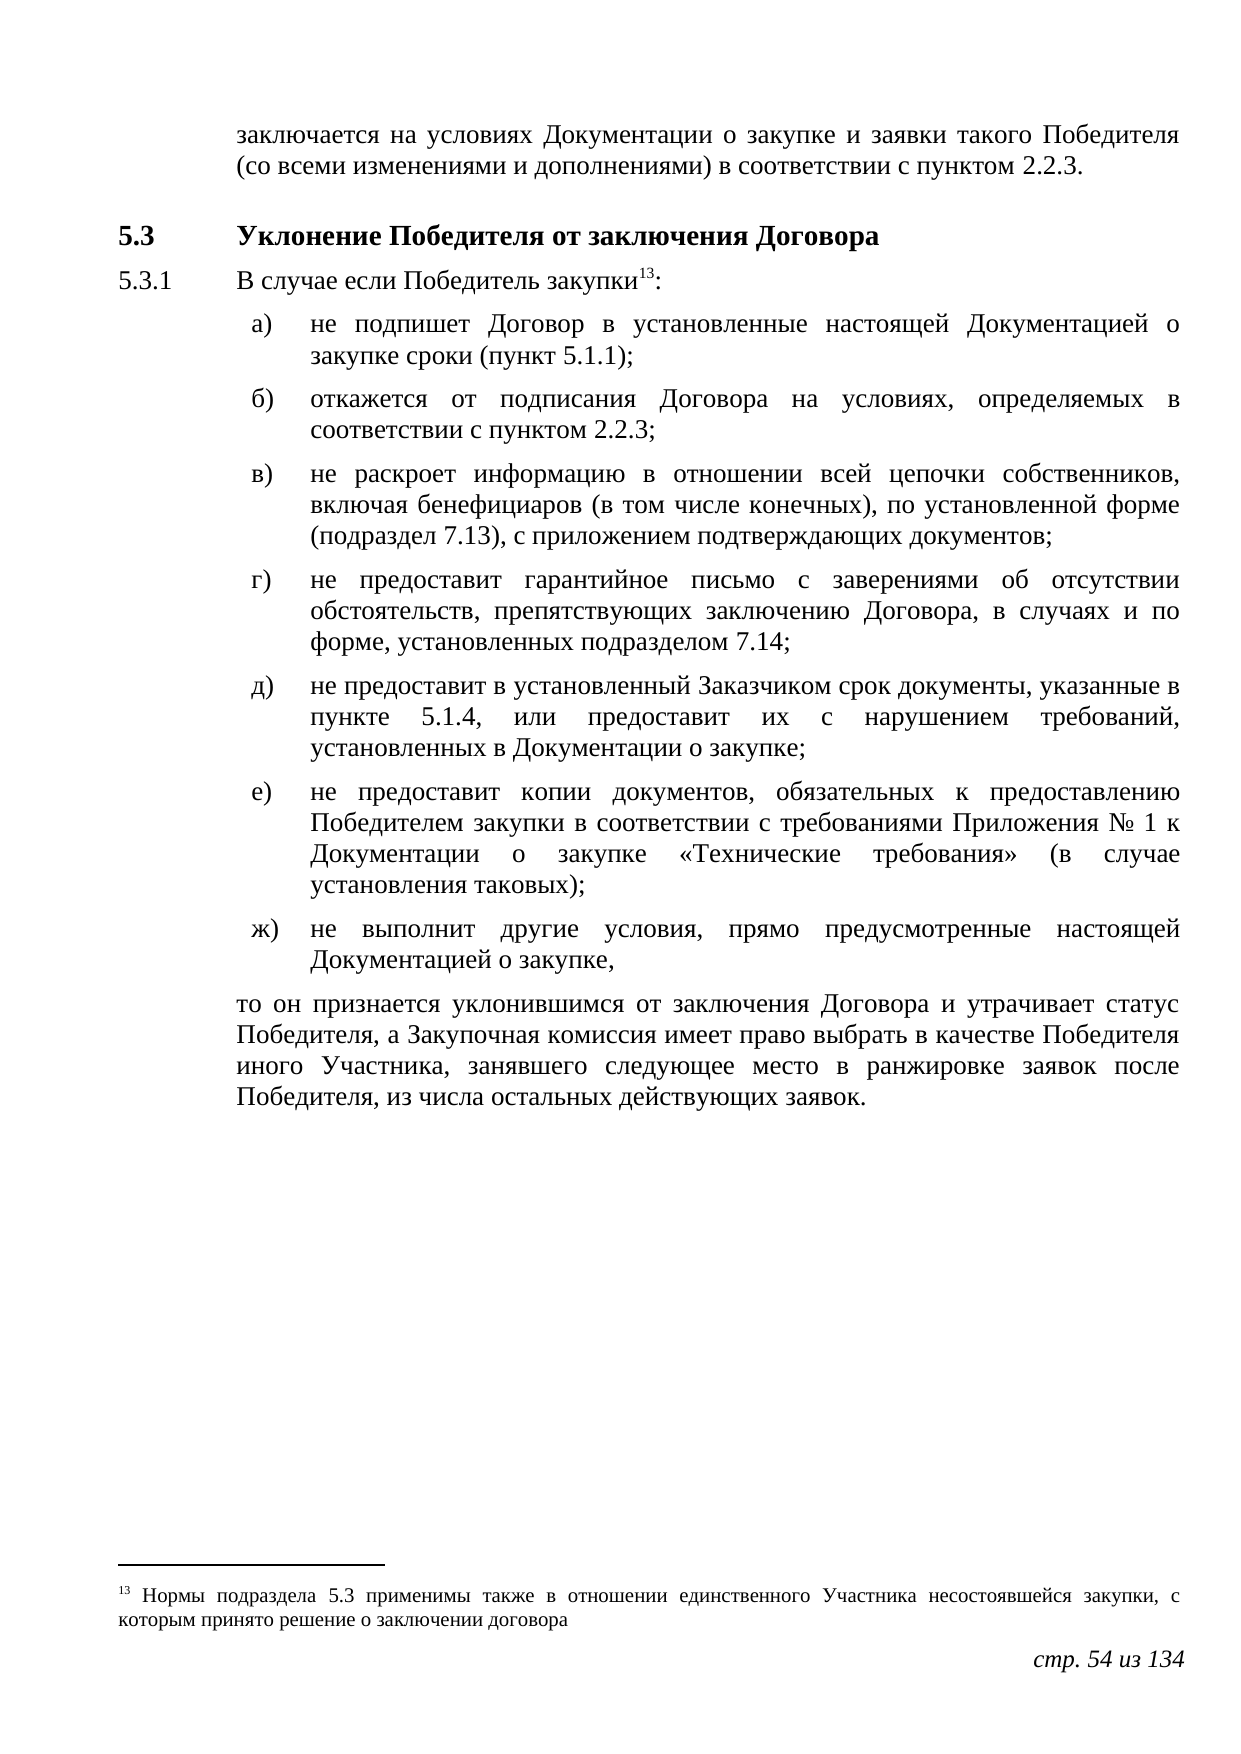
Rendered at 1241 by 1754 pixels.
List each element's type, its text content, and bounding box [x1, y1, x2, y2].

text не раскроет информацию в отношении всей цепочки собственников, включая бенефициаров (в том числе конечных), по установленной форме (подраздел 7.13), с приложением подтверждающих документов; [251, 457, 1181, 551]
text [118, 118, 1181, 180]
text не подпишет Договор в установленные настоящей Документацией о закупке сроки (пункт 5.1.1); [251, 308, 1181, 370]
text В случае если Победитель закупки: [118, 264, 1181, 295]
text не выполнит другие условия, прямо предусмотренные настоящей Документацией о закупке, [251, 912, 1181, 974]
text то он признается уклонившимся от заключения Договора и утрачивает статус Победителя, а Закупочная комиссия имеет право выбрать в качестве Победителя иного Участника, занявшего следующее место в ранжировке заявок после Победителя, из числа остальных действующих заявок. [236, 987, 1181, 1111]
subtitle Уклонение Победителя от заключения Договора [118, 218, 1181, 251]
text не предоставит копии документов, обязательных к предоставлению Победителем закупки в соответствии с требованиями Приложения № 1 к Документации о закупке «Технические требования» (в случае установления таковых); [251, 775, 1181, 899]
text не предоставит гарантийное письмо с заверениями об отсутствии обстоятельств, препятствующих заключению Договора, в случаях и по форме, установленных подразделом 7.14; [251, 563, 1181, 657]
text откажется от подписания Договора на условиях, определяемых в соответствии с пунктом 2.2.3; [251, 382, 1181, 445]
text не предоставит в установленный Заказчиком срок документы, указанные в пункте 5.1.4, или предоставит их с нарушением требований, установленных в Документации о закупке; [251, 669, 1181, 762]
